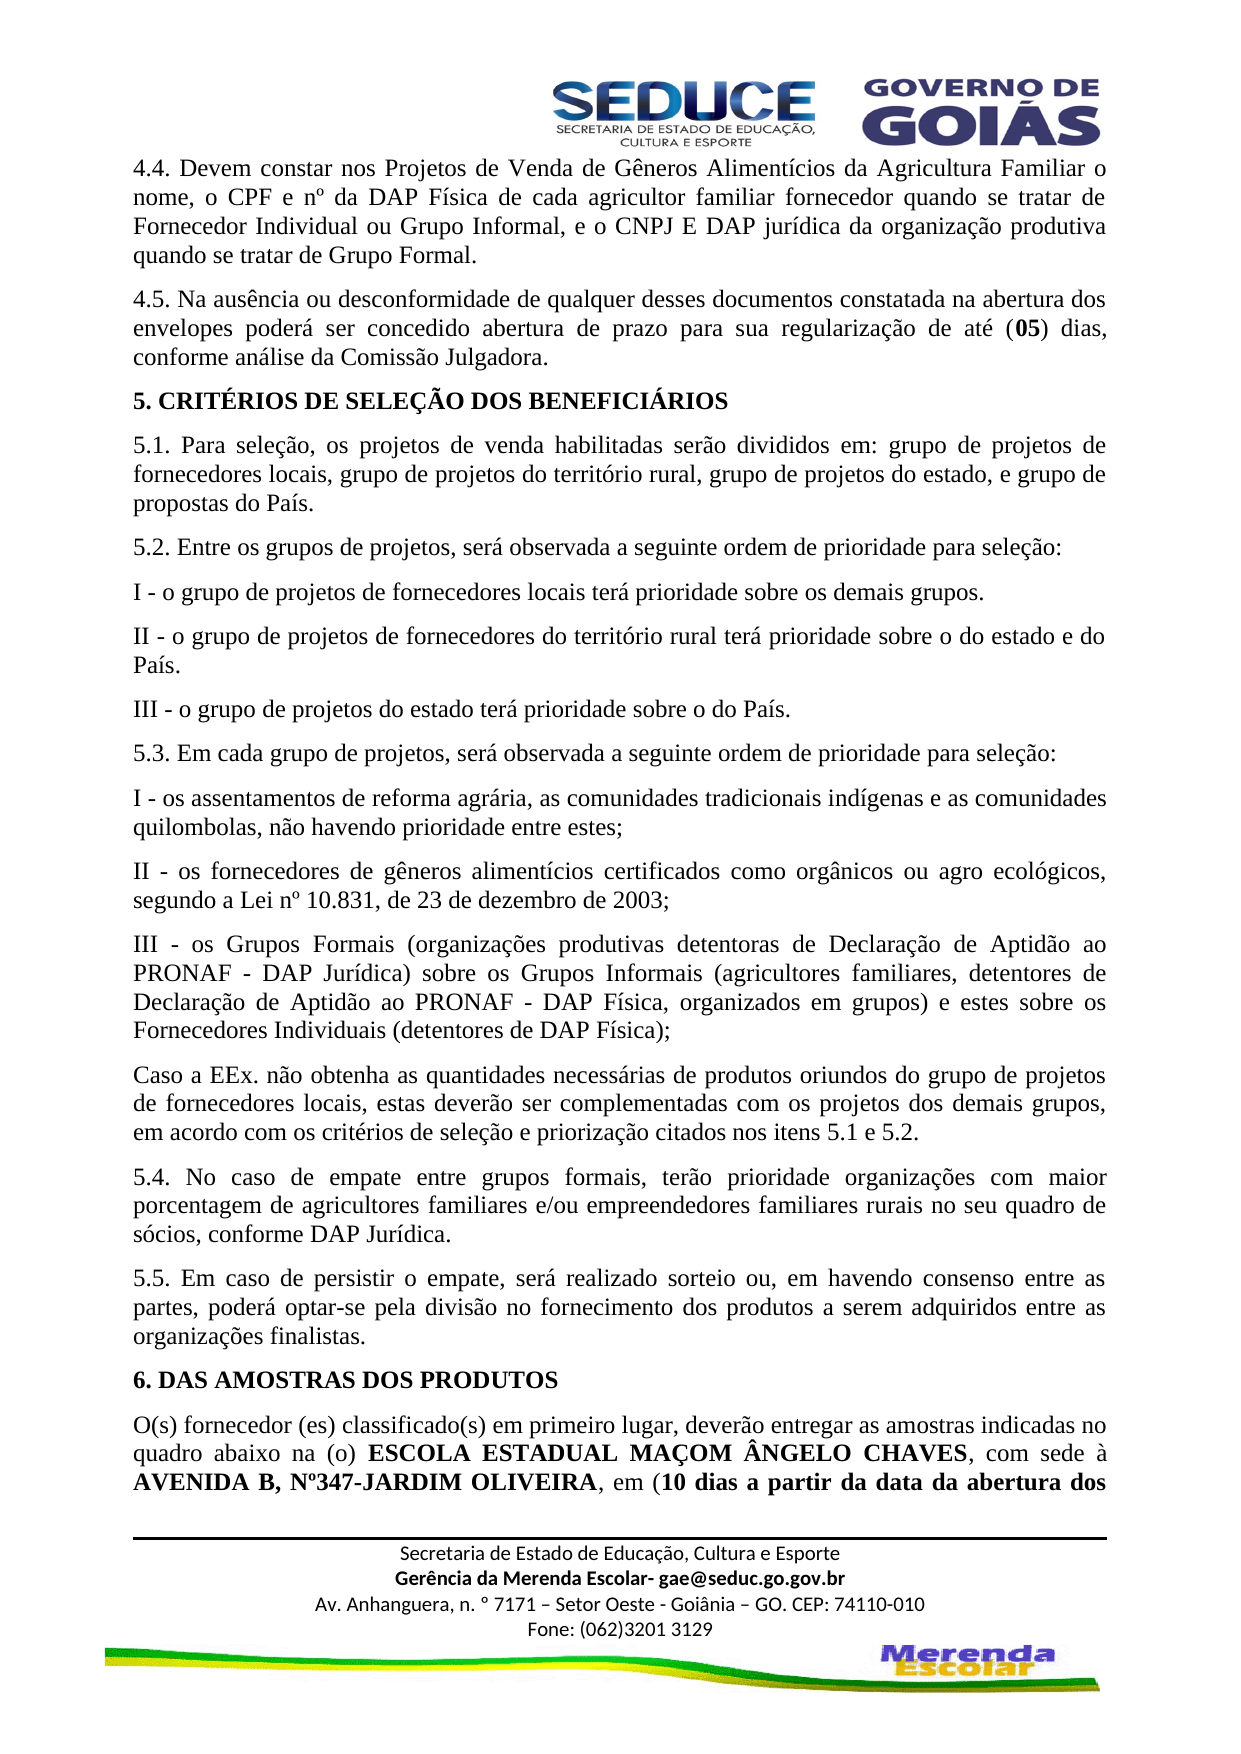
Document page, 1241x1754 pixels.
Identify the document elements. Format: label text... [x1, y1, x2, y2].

text 5.4. No caso de empate entre grupos formais, terão prioridade organizações com maior porcentagem de agricultores familiares e/ou empreendedores familiares rurais no seu quadro de sócios, conforme DAP Jurídica. [133, 1162, 1107, 1248]
text 6. DAS AMOSTRAS DOS PRODUTOS [133, 1365, 1107, 1394]
text Caso a EEx. não obtenha as quantidades necessárias de produtos oriundos do grupo de projetos de fornecedores locais, estas deverão ser complementadas com os projetos dos demais grupos, em acordo com os critérios de seleção e priorização citados nos itens 5.1 e 5.2. [133, 1060, 1107, 1146]
text 4.4. Devem constar nos Projetos de Venda de Gêneros Alimentícios da Agricultura Familiar o nome, o CPF e nº da DAP Física de cada agricultor familiar fornecedor quando se tratar de Fornecedor Individual ou Grupo Informal, e o CNPJ E DAP jurídica da organização produtiva quando se tratar de Grupo Formal. [133, 153, 1107, 268]
text 5.2. Entre os grupos de projetos, será observada a seguinte ordem de prioridade para seleção: [133, 532, 1107, 561]
text I - o grupo de projetos de fornecedores locais terá prioridade sobre os demais grupos. [133, 577, 1107, 605]
text III - o grupo de projetos do estado terá prioridade sobre o do País. [133, 694, 1107, 723]
text II - o grupo de projetos de fornecedores do território rural terá prioridade sobre o do estado e do País. [133, 621, 1107, 678]
text 5.5. Em caso de persistir o empate, será realizado sorteio ou, em havendo consenso entre as partes, poderá optar-se pela divisão no fornecimento dos produtos a serem adquiridos entre as organizações finalistas. [133, 1263, 1107, 1350]
text 5.3. Em cada grupo de projetos, será observada a seguinte ordem de prioridade para seleção: [133, 738, 1107, 767]
text 5.1. Para seleção, os projetos de venda habilitadas serão divididos em: grupo de projetos de fornecedores locais, grupo de projetos do território rural, grupo de projetos do estado, e grupo de propostas do País. [133, 430, 1107, 517]
text 5. CRITÉRIOS DE SELEÇÃO DOS BENEFICIÁRIOS [133, 386, 1107, 415]
text II - os fornecedores de gêneros alimentícios certificados como orgânicos ou agro ecológicos, segundo a Lei nº 10.831, de 23 de dezembro de 2003; [133, 856, 1107, 913]
picture [552, 73, 1108, 154]
text 4.5. Na ausência ou desconformidade de qualquer desses documentos constatada na abertura dos envelopes poderá ser concedido abertura de prazo para sua regularização de até (05) dias, conforme análise da Comissão Julgadora. [133, 284, 1107, 370]
text I - os assentamentos de reforma agrária, as comunidades tradicionais indígenas e as comunidades quilombolas, não havendo prioridade entre estes; [133, 783, 1107, 840]
text III - os Grupos Formais (organizações produtivas detentoras de Declaração de Aptidão ao PRONAF - DAP Jurídica) sobre os Grupos Informais (agricultores familiares, detentores de Declaração de Aptidão ao PRONAF - DAP Física, organizados em grupos) e estes sobre os Fornecedores Individuais (detentores de DAP Física); [133, 929, 1107, 1044]
